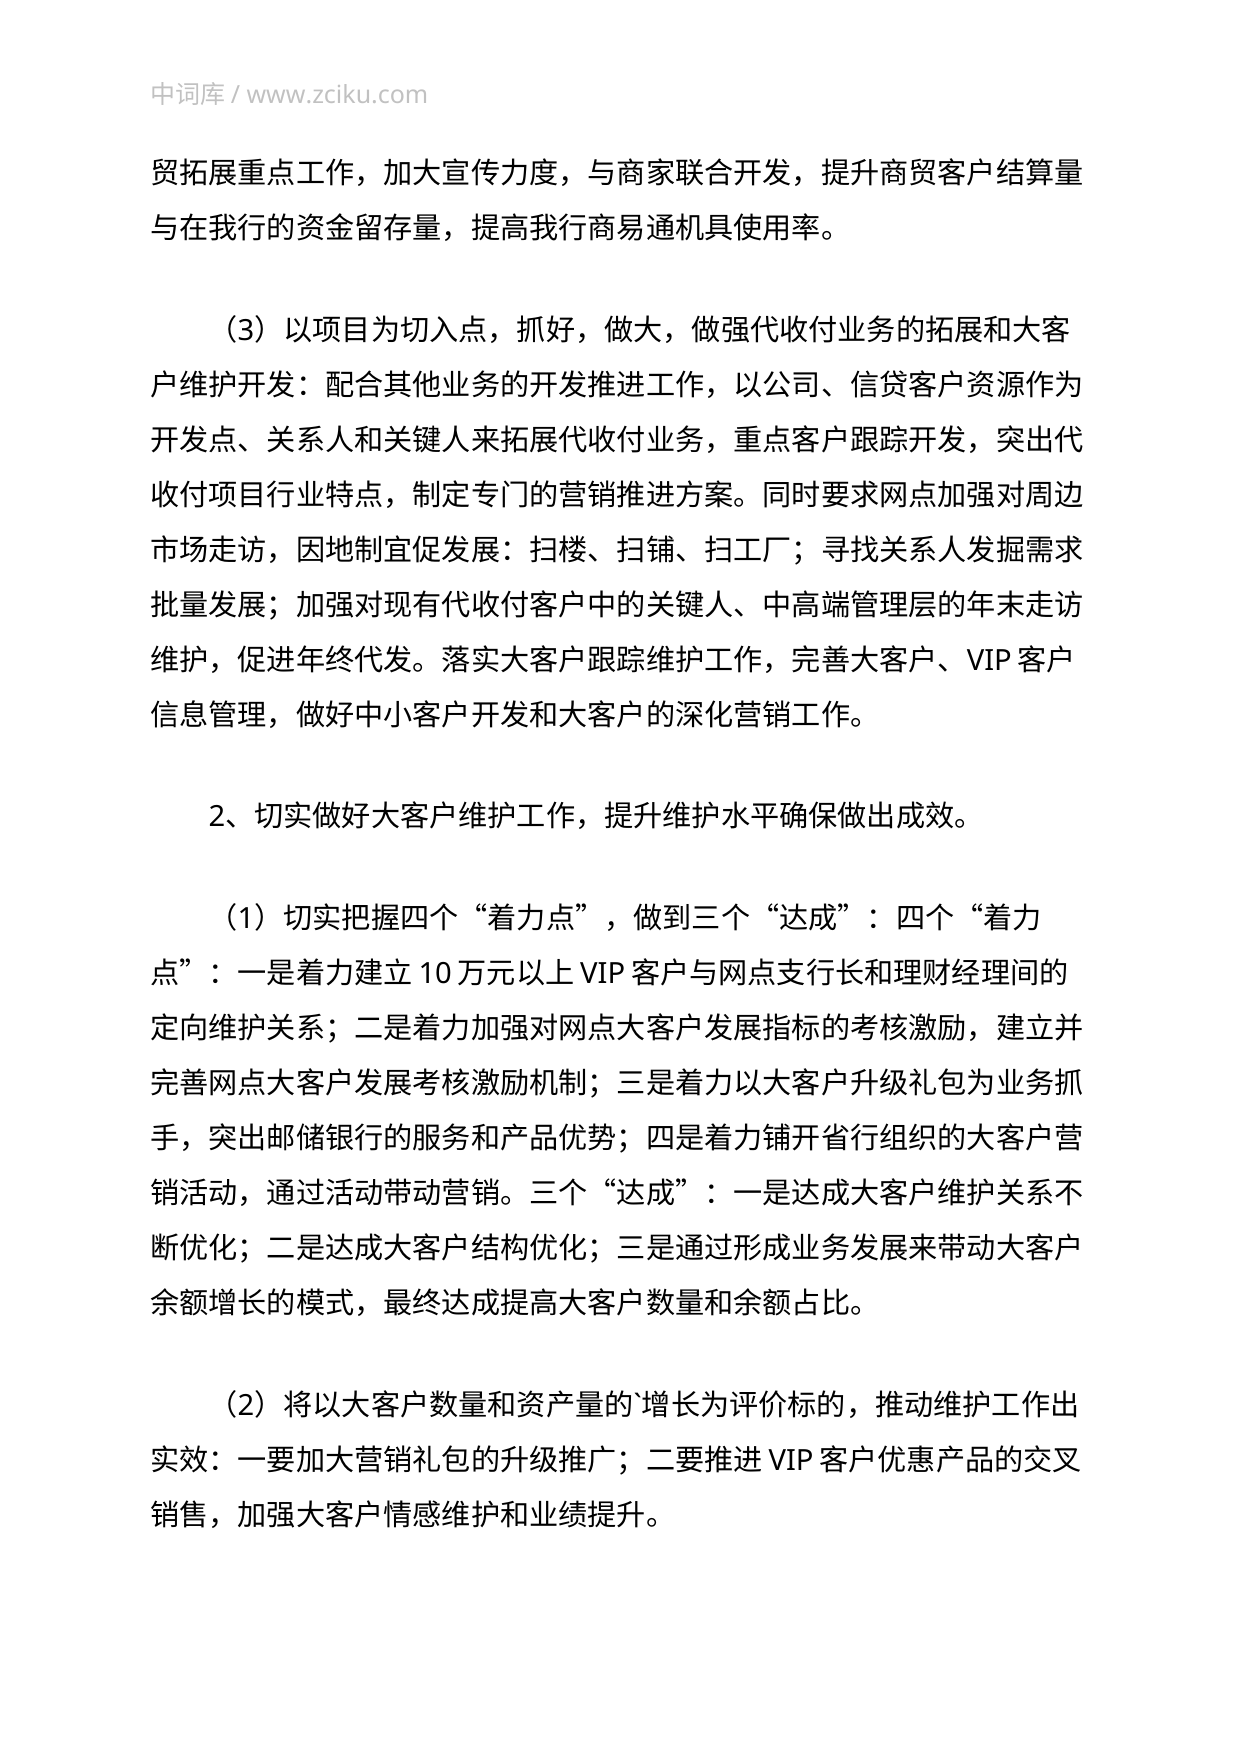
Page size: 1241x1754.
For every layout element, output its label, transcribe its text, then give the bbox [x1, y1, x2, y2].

text （2）将以大客户数量和资产量的`增长为评价标的，推动维护工作出实效：一要加大营销礼包的升级推广；二要推进VIP客户优惠产品的交叉销售，加强大客户情感维护和业绩提升。 [150, 1381, 1090, 1533]
text （3）以项目为切入点，抓好，做大，做强代收付业务的拓展和大客户维护开发：配合其他业务的开发推进工作，以公司、信贷客户资源作为开发点、关系人和关键人来拓展代收付业务，重点客户跟踪开发，突出代收付项目行业特点，制定专门的营销推进方案。同时要求网点加强对周边市场走访，因地制宜促发展：扫楼、扫铺、扫工厂；寻找关系人发掘需求批量发展；加强对现有代收付客户中的关键人、中高端管理层的年末走访维护，促进年终代发。落实大客户跟踪维护工作，完善大客户、VIP客户信息管理，做好中小客户开发和大客户的深化营销工作。 [150, 307, 1090, 733]
text （1）切实把握四个“着力点”，做到三个“达成”：四个“着力点”：一是着力建立10万元以上VIP客户与网点支行长和理财经理间的定向维护关系；二是着力加强对网点大客户发展指标的考核激励，建立并完善网点大客户发展考核激励机制；三是着力以大客户升级礼包为业务抓手，突出邮储银行的服务和产品优势；四是着力铺开省行组织的大客户营销活动，通过活动带动营销。三个“达成”：一是达成大客户维护关系不断优化；二是达成大客户结构优化；三是通过形成业务发展来带动大客户余额增长的模式，最终达成提高大客户数量和余额占比。 [150, 895, 1090, 1322]
text 2、切实做好大客户维护工作，提升维护水平确保做出成效。 [150, 793, 1090, 835]
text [150, 150, 1090, 247]
